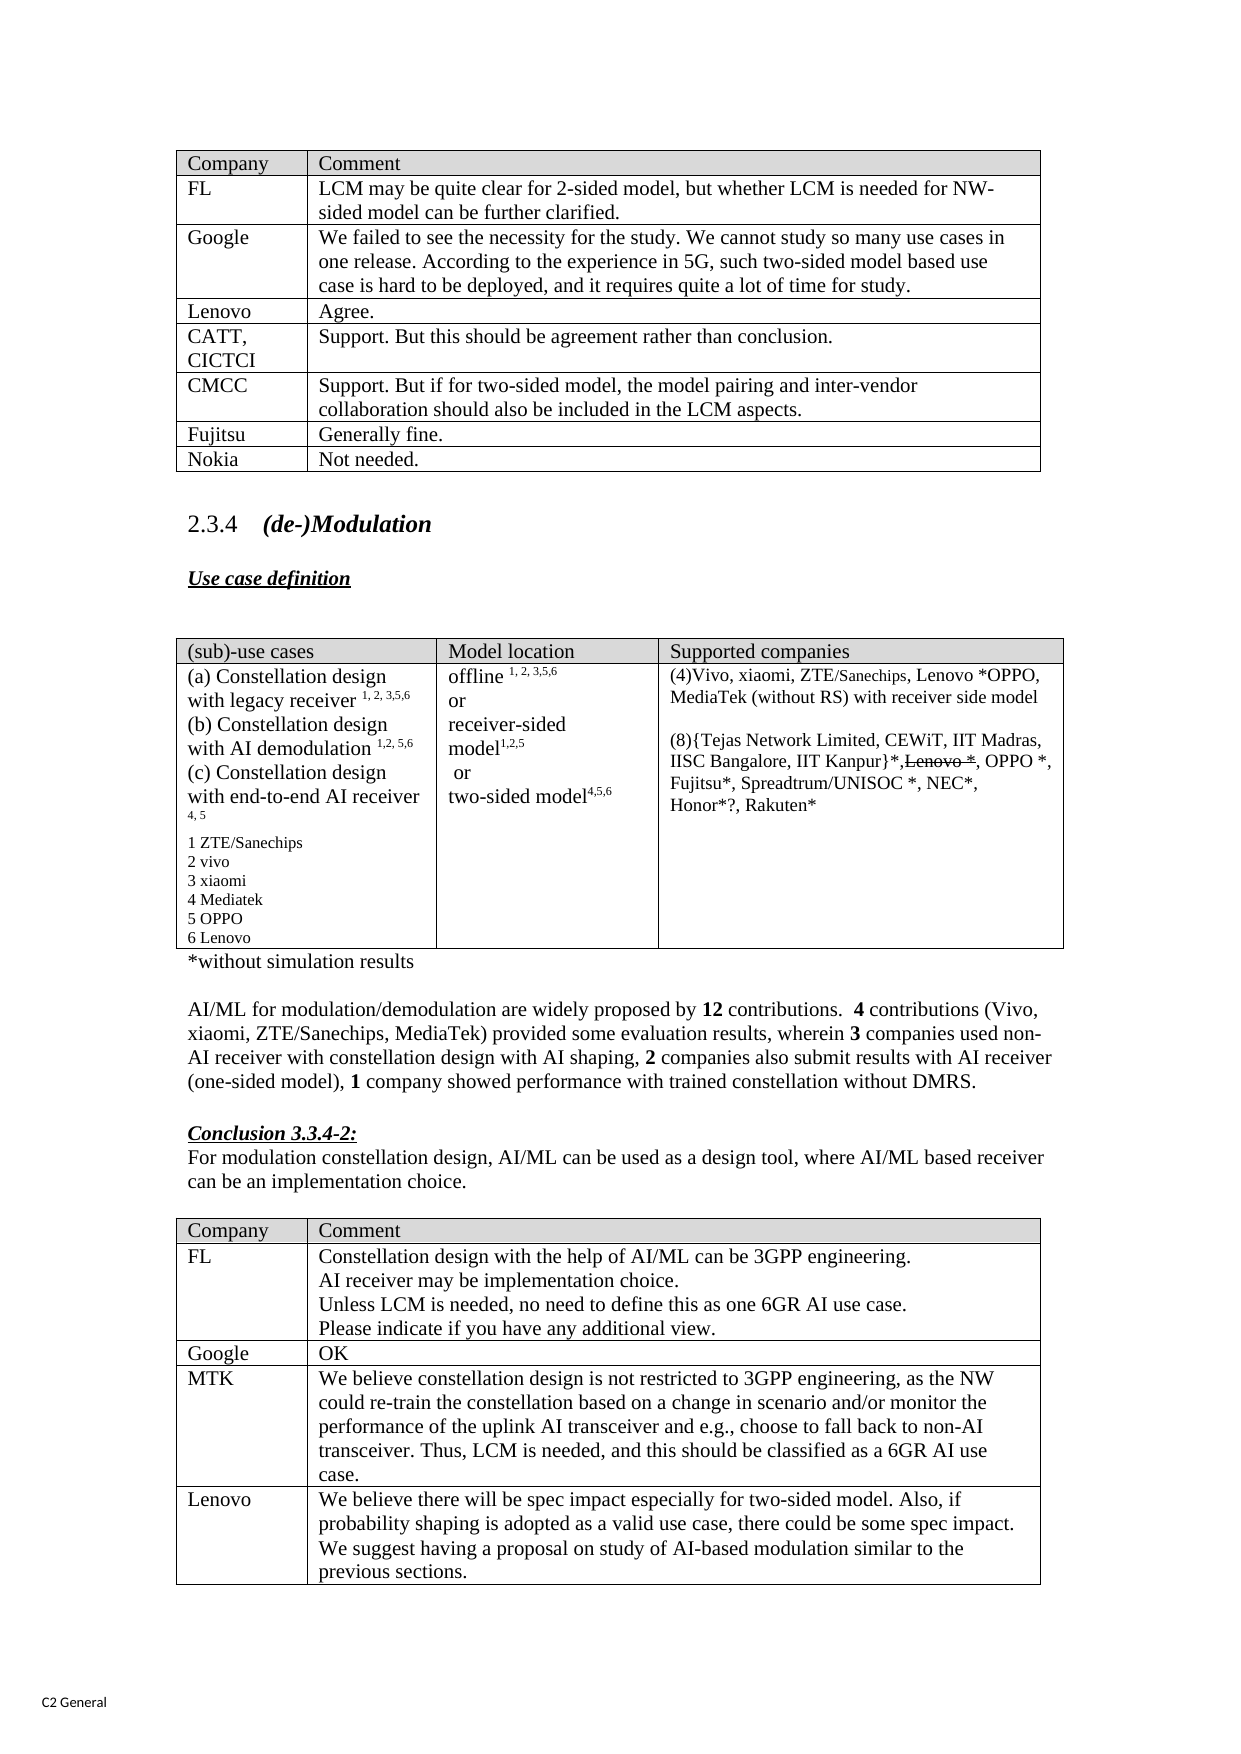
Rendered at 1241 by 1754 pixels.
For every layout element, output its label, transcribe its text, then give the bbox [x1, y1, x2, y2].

text AI/ML for modulation/demodulation are widely proposed by 12 contributions. 4 contributions (Vivo, xiaomi, ZTE/Sanechips, MediaTek) provided some evaluation results, wherein 3 companies used non-AI receiver with constellation design with AI shaping, 2 companies also submit results with AI receiver (one-sided model), 1 company showed performance with trained constellation without DMRS. [187, 997, 1053, 1093]
table_cell Support. But if for two-sided model, the model pairing and inter-vendor collaboration should also be included in the LCM aspects. [308, 373, 1040, 421]
subtitle (de-)Modulation [187, 509, 1053, 537]
table_cell LCM may be quite clear for 2-sided model, but whether LCM is needed for NW-sided model can be further clarified. [308, 176, 1040, 224]
table_cell OK [308, 1341, 1040, 1365]
table_cell FL [177, 176, 307, 224]
table_cell Constellation design with the help of AI/ML can be 3GPP engineering. AI receiver may be implementation choice. Unless LCM is needed, no need to define this as one 6GR AI use case. Please indicate if you have any additional view. [308, 1244, 1040, 1340]
table_cell We believe constellation design is not restricted to 3GPP engineering, as the NW could re-train the constellation based on a change in scenario and/or monitor the performance of the uplink AI transceiver and e.g., choose to fall back to non-AI transceiver. Thus, LCM is needed, and this should be classified as a 6GR AI use case. [308, 1366, 1040, 1486]
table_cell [308, 1487, 1040, 1583]
table_cell FL [177, 1244, 307, 1340]
table_cell (4)Vivo, xiaomi, ZTE/Sanechips, Lenovo *OPPO, MediaTek (without RS) with receiver side model (8){Tejas Network Limited, CEWiT, IIT Madras, IISC Bangalore, IIT Kanpur}*,Lenovo *, OPPO *, Fujitsu*, Spreadtrum/UNISOC *, NEC*, Honor*?, Rakuten* [659, 664, 1063, 947]
subtitle Use case definition [187, 566, 1053, 590]
table_header Company [177, 151, 307, 175]
table_cell Lenovo [177, 299, 307, 323]
table_cell We failed to see the necessity for the study. We cannot study so many use cases in one release. According to the experience in 5G, such two-sided model based use case is hard to be deployed, and it requires quite a lot of time for study. [308, 225, 1040, 297]
table_cell Generally fine. [308, 422, 1040, 446]
table_cell Google [177, 225, 307, 297]
table_cell Nokia [177, 447, 307, 471]
table_cell Google [177, 1341, 307, 1365]
text For modulation constellation design, AI/ML can be used as a design tool, where AI/ML based receiver can be an implementation choice. [187, 1145, 1053, 1193]
table_cell Fujitsu [177, 422, 307, 446]
table_header Comment [308, 151, 1040, 175]
table_cell Support. But this should be agreement rather than conclusion. [308, 324, 1040, 372]
table_cell (a) Constellation design with legacy receiver 1, 2, 3,5,6 (b) Constellation design with AI demodulation 1,2, 5,6 (c) Constellation design with end-to-end AI receiver 4, 5 1 ZTE/Sanechips 2 vivo 3 xiaomi 4 Mediatek 5 OPPO 6 Lenovo [177, 664, 436, 947]
subtitle Conclusion 3.3.4-2: [187, 1121, 1053, 1145]
table_cell offline 1, 2, 3,5,6 or receiver-sided model1,2,5 or two-sided model4,5,6 [437, 664, 658, 947]
text *without simulation results [187, 949, 1053, 973]
table_cell MTK [177, 1366, 307, 1486]
table_cell CATT, CICTCI [177, 324, 307, 372]
table_header Supported companies [659, 639, 1063, 663]
table_header Comment [308, 1219, 1040, 1242]
table_cell CMCC [177, 373, 307, 421]
table_header Model location [437, 639, 658, 663]
table_cell Lenovo [177, 1487, 307, 1583]
table_cell Not needed. [308, 447, 1040, 471]
table_cell Agree. [308, 299, 1040, 323]
table_header (sub)-use cases [177, 639, 436, 663]
table_header Company [177, 1219, 307, 1242]
